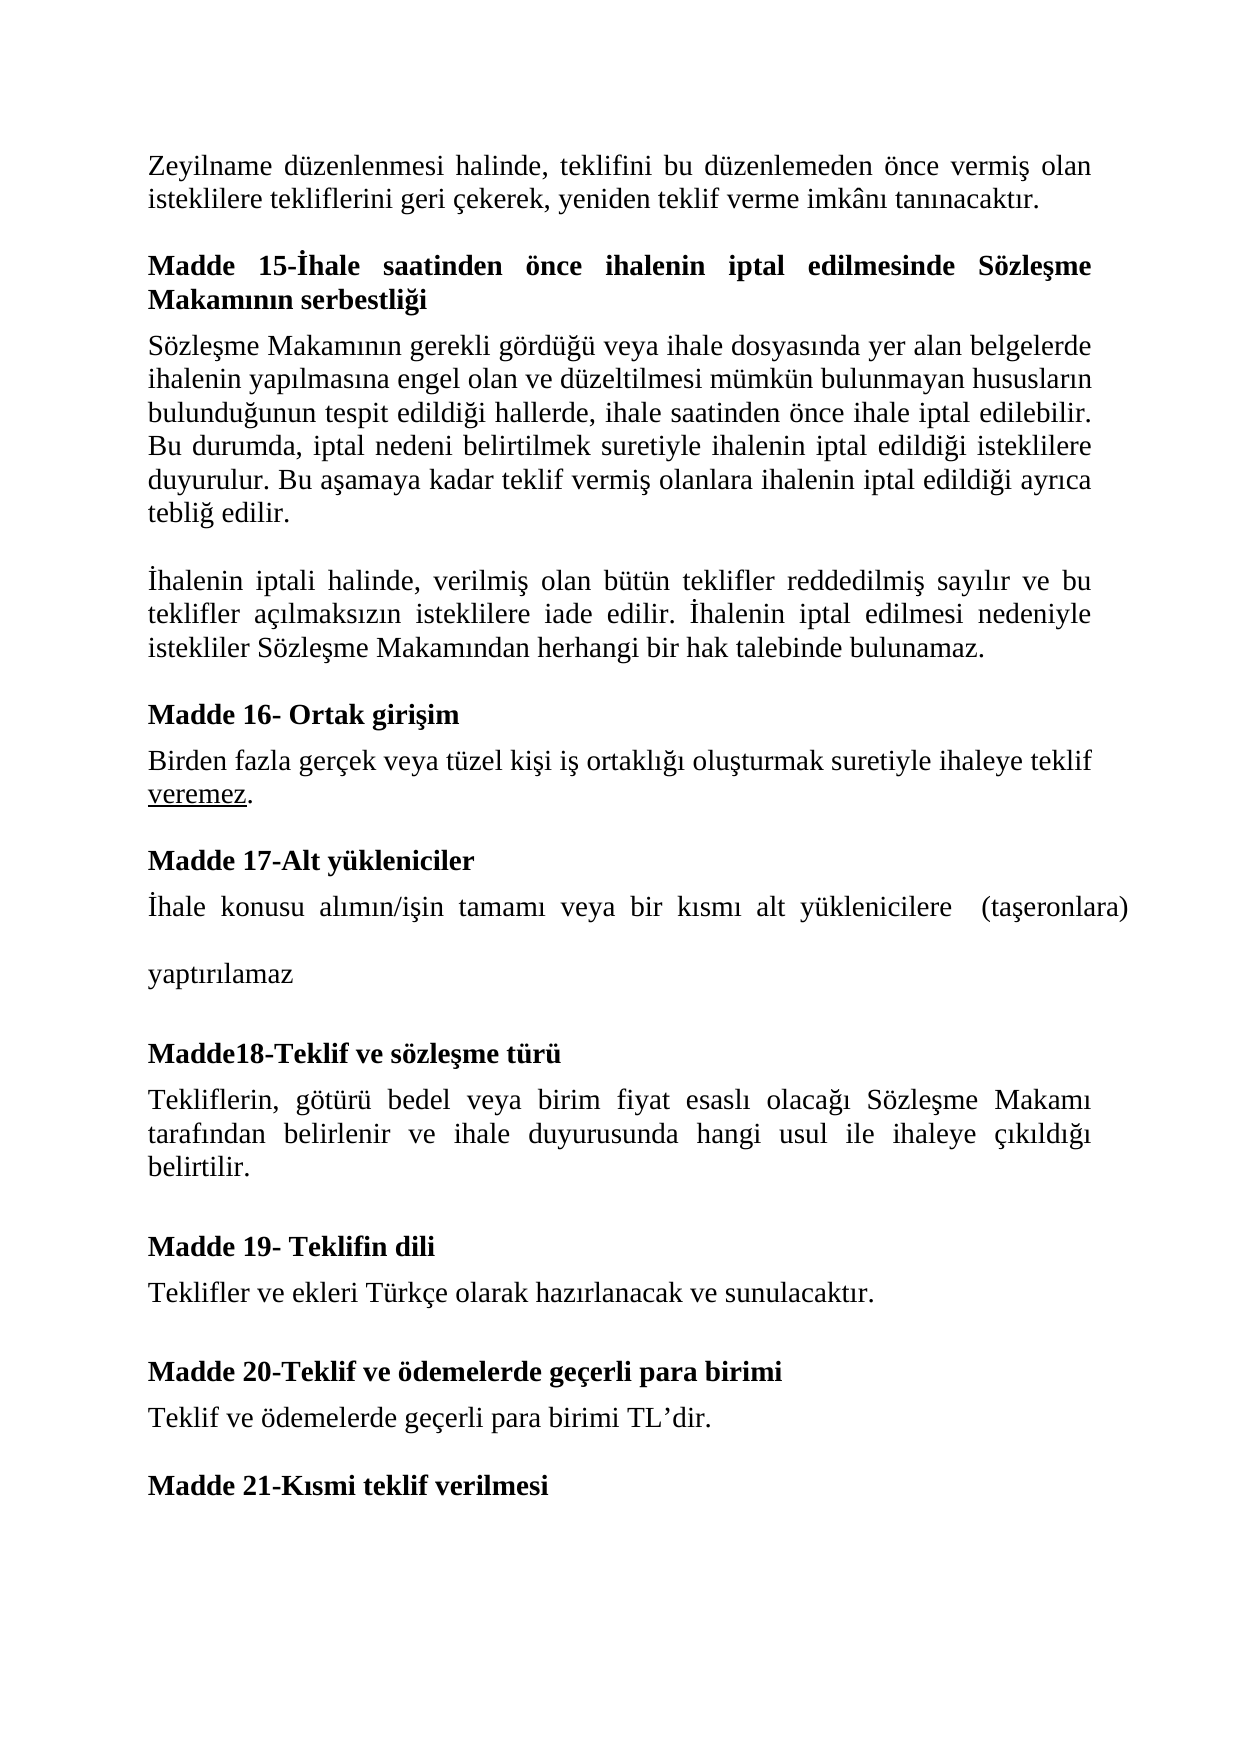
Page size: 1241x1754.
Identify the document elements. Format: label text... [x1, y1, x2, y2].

text Birden fazla gerçek veya tüzel kişi iş ortaklığı oluşturmak suretiyle ihaleye teklif veremez. [148, 743, 1093, 810]
text Madde 20-Teklif ve ödemelerde geçerli para birimi [148, 1354, 1093, 1388]
text Teklifler ve ekleri Türkçe olarak hazırlanacak ve sunulacaktır. [148, 1275, 1093, 1308]
text Madde 19- Teklifin dili [148, 1229, 1093, 1262]
text Madde 15-İhale saatinden önce ihalenin iptal edilmesinde Sözleşme Makamının serbestliği [148, 248, 1093, 315]
text Teklif ve ödemelerde geçerli para birimi TL’dir. [148, 1401, 1093, 1434]
text Madde 16- Ortak girişim [148, 697, 1093, 730]
text Madde 21-Kısmi teklif verilmesi [148, 1468, 1093, 1501]
text İhalenin iptali halinde, verilmiş olan bütün teklifler reddedilmiş sayılır ve bu teklifler açılmaksızın isteklilere iade edilir. İhalenin iptal edilmesi nedeniyle istekliler Sözleşme Makamından herhangi bir hak talebinde bulunamaz. [148, 563, 1093, 663]
text Sözleşme Makamının gerekli gördüğü veya ihale dosyasında yer alan belgelerde ihalenin yapılmasına engel olan ve düzeltilmesi mümkün bulunmayan hususların bulunduğunun tespit edildiği hallerde, ihale saatinden önce ihale iptal edilebilir. Bu durumda, iptal nedeni belirtilmek suretiyle ihalenin iptal edildiği isteklilere duyurulur. Bu aşamaya kadar teklif vermiş olanlara ihalenin iptal edildiği ayrıca tebliğ edilir. [148, 328, 1093, 529]
text İhale konusu alımın/işin tamamı veya bir kısmı alt yüklenicilere (taşeronlara) yaptırılamaz [148, 889, 1130, 990]
text Madde18-Teklif ve sözleşme türü [148, 1036, 1093, 1070]
text Zeyilname düzenlenmesi halinde, teklifini bu düzenlemeden önce vermiş olan isteklilere tekliflerini geri çekerek, yeniden teklif verme imkânı tanınacaktır. [148, 148, 1093, 215]
text Madde 17-Alt yükleniciler [148, 843, 1093, 877]
text Tekliflerin, götürü bedel veya birim fiyat esaslı olacağı Sözleşme Makamı tarafından belirlenir ve ihale duyurusunda hangi usul ile ihaleye çıkıldığı belirtilir. [148, 1082, 1093, 1183]
